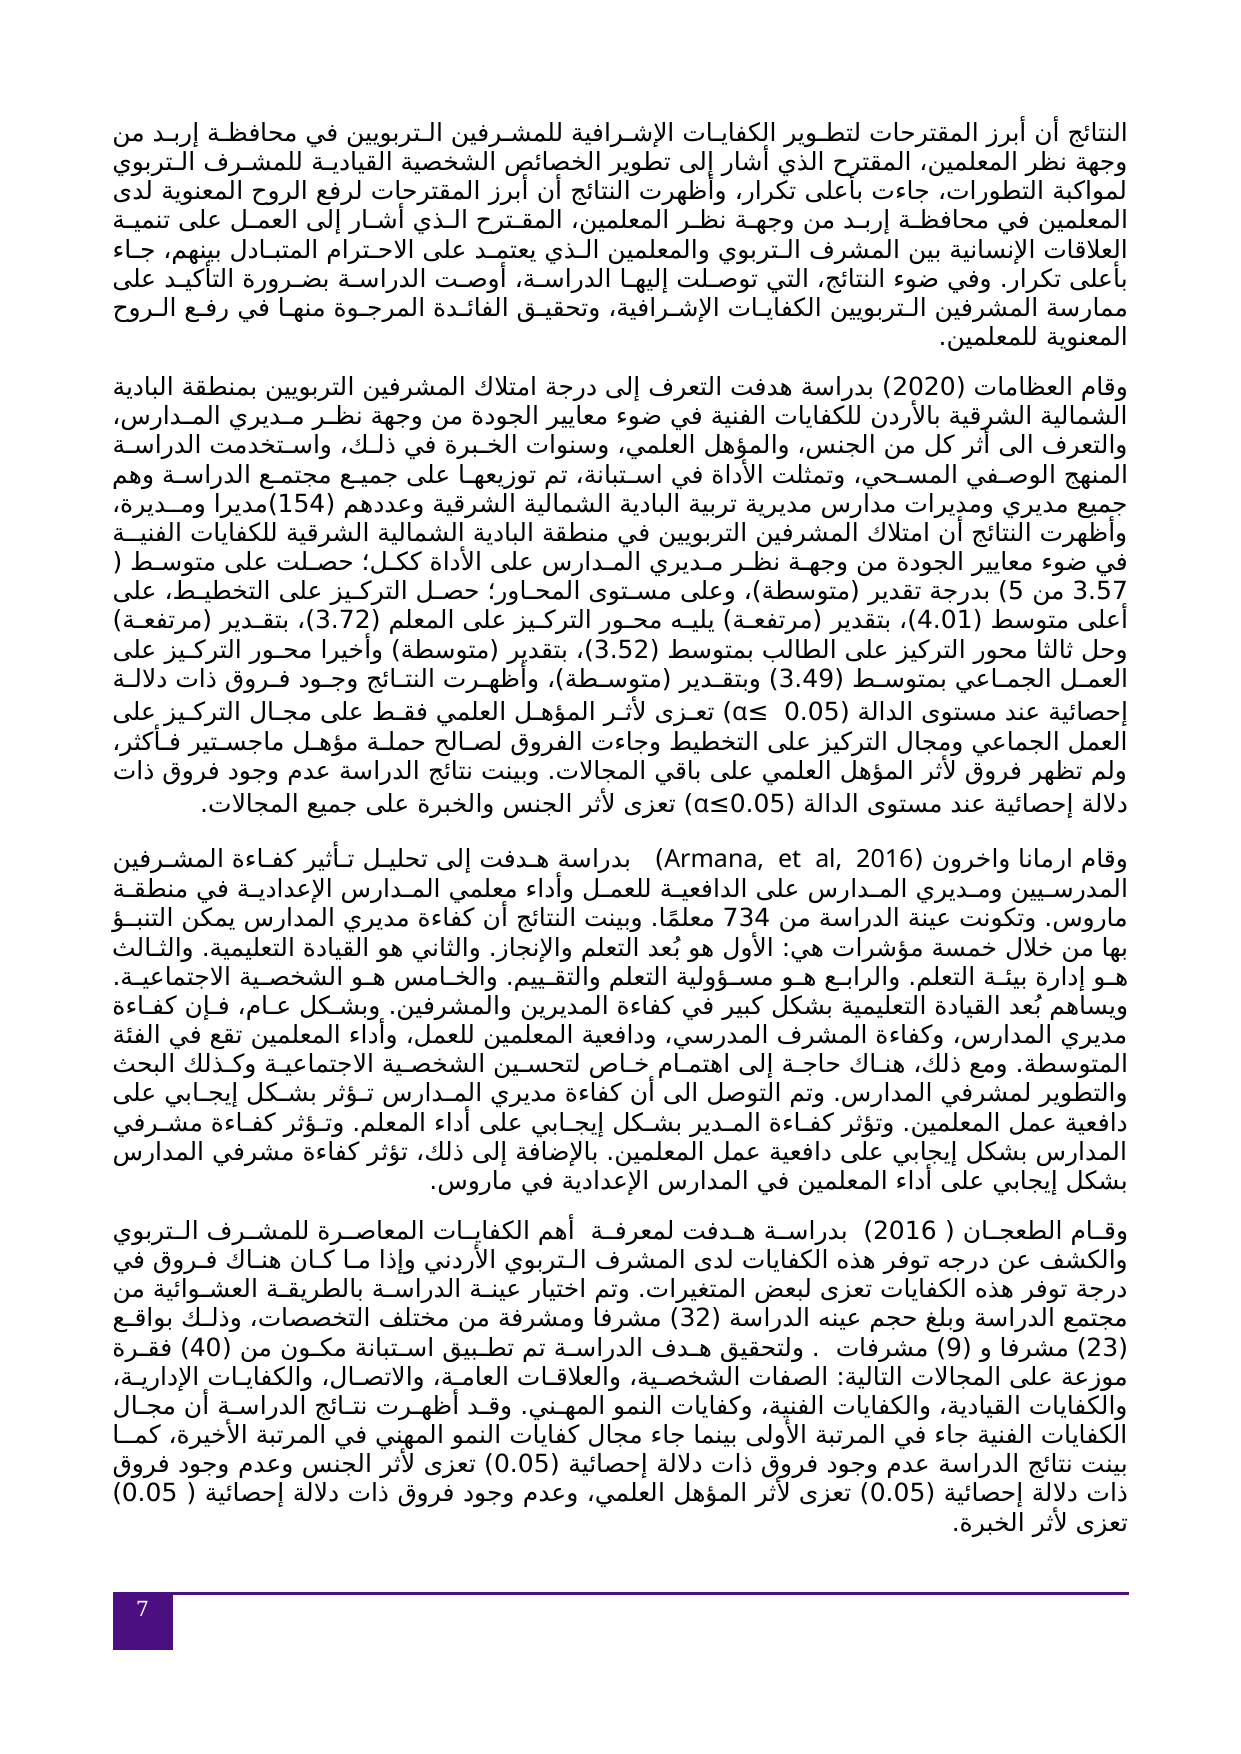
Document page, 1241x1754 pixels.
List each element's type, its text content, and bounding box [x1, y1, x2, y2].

text وقام الطعجان ( 2016) بدراسة هدفت لمعرفة أهم الكفايات المعاصرة للمشرف التربوي والكشف عن درجه توفر هذه الكفايات لدى المشرف التربوي الأردني وإذا ما كان هناك فروق في درجة توفر هذه الكفايات تعزى لبعض المتغيرات. وتم اختيار عينة الدراسة بالطريقة العشوائية من مجتمع الدراسة وبلغ حجم عينه الدراسة (32) مشرفا ومشرفة من مختلف التخصصات، وذلك بواقع (23) مشرفا و (9) مشرفات . ولتحقيق هدف الدراسة تم تطبيق استبانة مكون من (40) فقرة موزعة على المجالات التالية: الصفات الشخصية، والعلاقات العامة، والاتصال، والكفايات الإدارية، والكفايات القيادية، والكفايات الفنية، وكفايات النمو المهني. وقد أظهرت نتائج الدراسة أن مجال الكفايات الفنية جاء في المرتبة الأولى بينما جاء مجال كفايات النمو المهني في المرتبة الأخيرة، كما بينت نتائج الدراسة عدم وجود فروق ذات دلالة إحصائية (0.05) تعزى لأثر الجنس وعدم وجود فروق ذات دلالة إحصائية (0.05) تعزى لأثر المؤهل العلمي، وعدم وجود فروق ذات دلالة إحصائية ( 0.05) تعزى لأثر الخبرة. [112, 1216, 1128, 1537]
text وقام العظامات (2020) بدراسة هدفت التعرف إلى درجة امتلاك المشرفين التربويين بمنطقة البادية الشمالية الشرقية بالأردن للكفايات الفنية في ضوء معايير الجودة من وجهة نظر مديري المدارس، والتعرف الى أثر كل من الجنس، والمؤهل العلمي، وسنوات الخبرة في ذلك، واستخدمت الدراسة المنهج الوصفي المسحي، وتمثلت الأداة في استبانة، تم توزيعها على جميع مجتمع الدراسة وهم جميع مديري ومديرات مدارس مديرية تربية البادية الشمالية الشرقية وعددهم (154)مديرا ومديرة، وأظهرت النتائج أن امتلاك المشرفين التربويين في منطقة البادية الشمالية الشرقية للكفايات الفنية في ضوء معايير الجودة من وجهة نظر مديري المدارس على الأداة ككل؛ حصلت على متوسط (3.57 من 5) بدرجة تقدير (متوسطة)، وعلى مستوى المحاور؛ حصل التركيز على التخطيط، على أعلى متوسط (4.01)، بتقدير (مرتفعة) يليه محور التركيز على المعلم (3.72)، بتقدير (مرتفعة) وحل ثالثا محور التركيز على الطالب بمتوسط (3.52)، بتقدير (متوسطة) وأخيرا محور التركيز على العمل الجماعي بمتوسط (3.49) وبتقدير (متوسطة)، وأظهرت النتائج وجود فروق ذات دلالة إحصائية عند مستوى الدالة (0.05 ≥α) تعزى لأثر المؤهل العلمي فقط على مجال التركيز على العمل الجماعي ومجال التركيز على التخطيط وجاءت الفروق لصالح حملة مؤهل ماجستير فأكثر، ولم تظهر فروق لأثر المؤهل العلمي على باقي المجالات. وبينت نتائج الدراسة عدم وجود فروق ذات دلالة إحصائية عند مستوى الدالة (0.05≥α) تعزى لأثر الجنس والخبرة على جميع المجالات. [112, 372, 1128, 819]
text وقام ارمانا واخرون (Armana, et al, 2016) بدراسة هدفت إلى تحليل تأثير كفاءة المشرفين المدرسيين ومديري المدارس على الدافعية للعمل وأداء معلمي المدارس الإعدادية في منطقة ماروس. وتكونت عينة الدراسة من 734 معلمًا. وبينت النتائج أن كفاءة مديري المدارس يمكن التنبؤ بها من خلال خمسة مؤشرات هي: الأول هو بُعد التعلم والإنجاز. والثاني هو القيادة التعليمية. والثالث هو إدارة بيئة التعلم. والرابع هو مسؤولية التعلم والتقييم. والخامس هو الشخصية الاجتماعية. ويساهم بُعد القيادة التعليمية بشكل كبير في كفاءة المديرين والمشرفين. وبشكل عام، فإن كفاءة مديري المدارس، وكفاءة المشرف المدرسي، ودافعية المعلمين للعمل، وأداء المعلمين تقع في الفئة المتوسطة. ومع ذلك، هناك حاجة إلى اهتمام خاص لتحسين الشخصية الاجتماعية وكذلك البحث والتطوير لمشرفي المدارس. وتم التوصل الى أن كفاءة مديري المدارس تؤثر بشكل إيجابي على دافعية عمل المعلمين. وتؤثر كفاءة المدير بشكل إيجابي على أداء المعلم. وتؤثر كفاءة مشرفي المدارس بشكل إيجابي على دافعية عمل المعلمين. بالإضافة إلى ذلك، تؤثر كفاءة مشرفي المدارس بشكل إيجابي على أداء المعلمين في المدارس الإعدادية في ماروس. [112, 840, 1128, 1195]
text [112, 118, 1128, 351]
